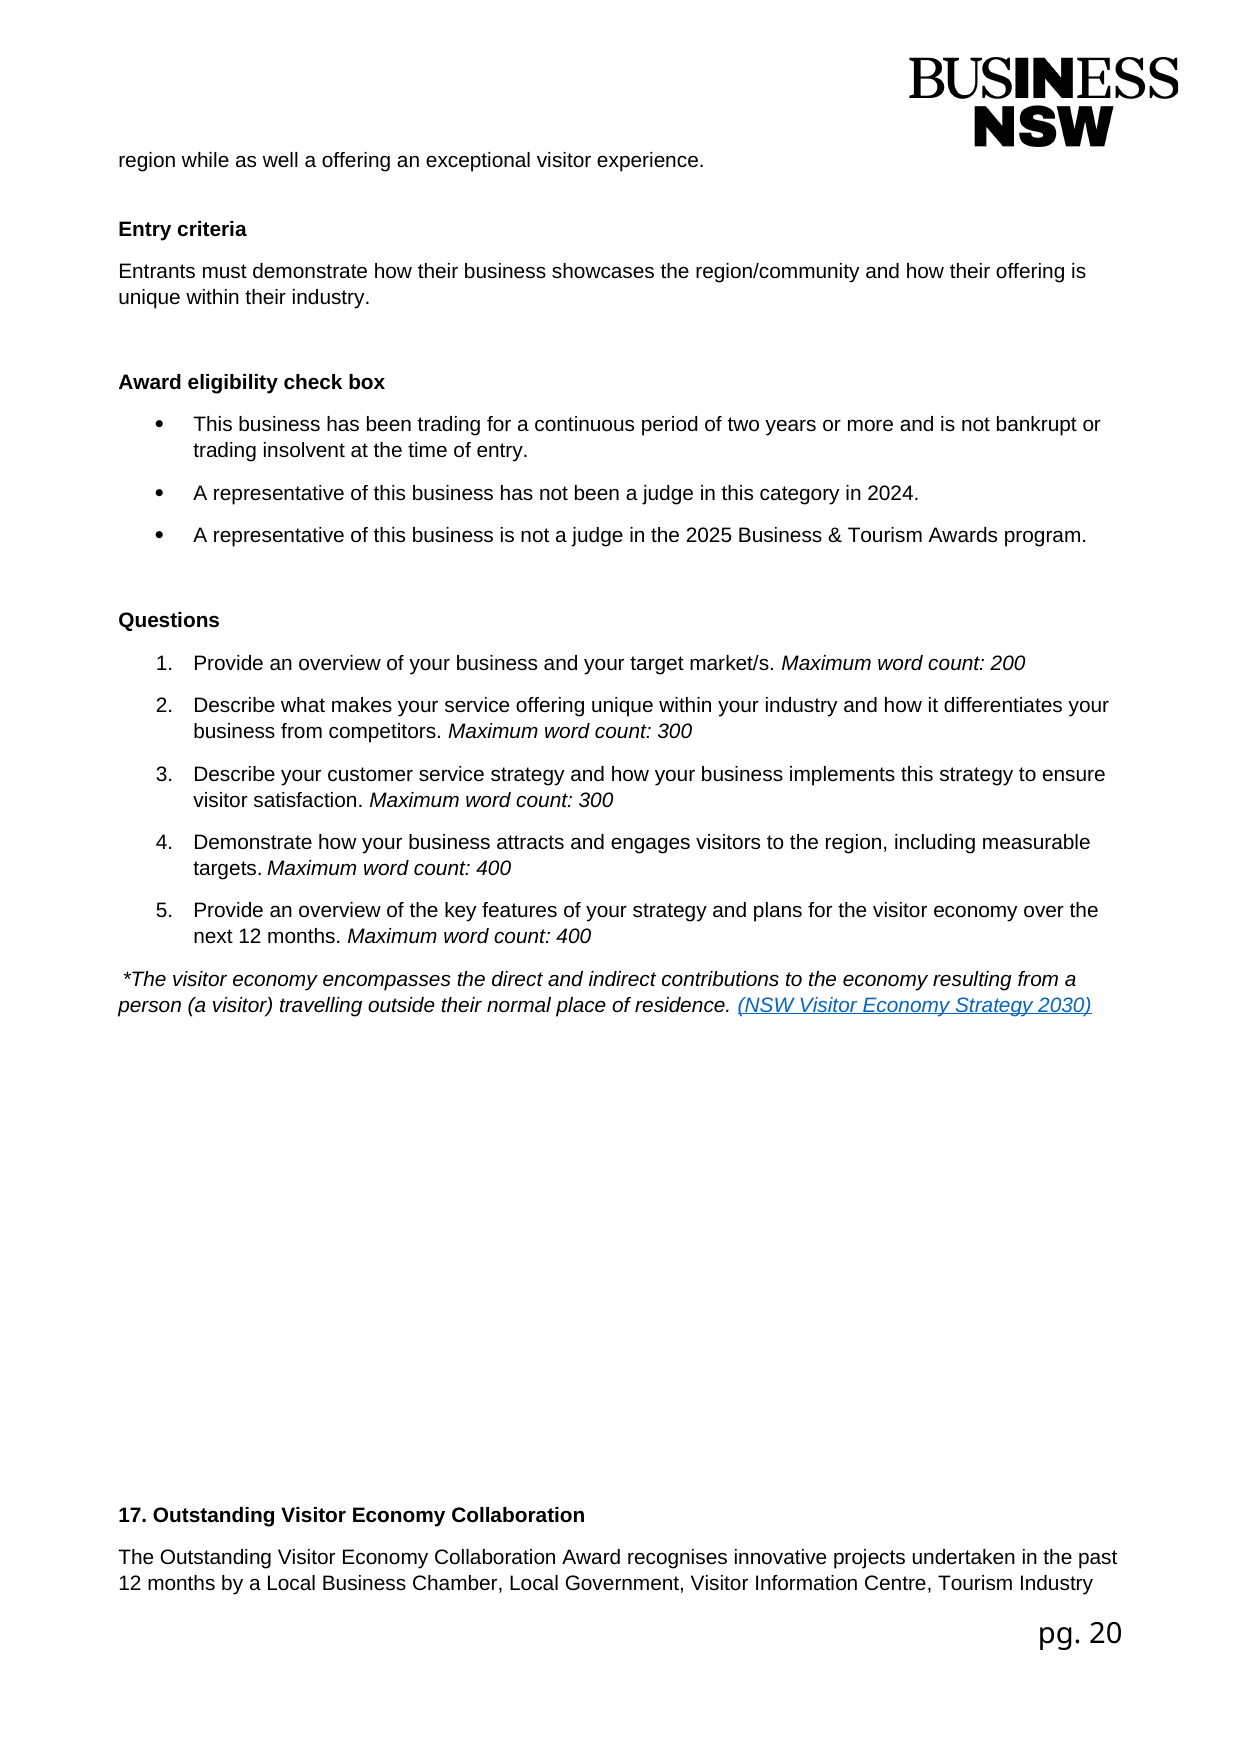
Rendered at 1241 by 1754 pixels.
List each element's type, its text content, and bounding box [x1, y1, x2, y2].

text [118, 1545, 1122, 1595]
list A representative of this business has not been a judge in this category in 2024. [156, 481, 1122, 505]
list Provide an overview of your business and your target market/s. Maximum word count: 200 [156, 651, 1122, 675]
picture [909, 57, 1179, 147]
list Describe what makes your service offering unique within your industry and how it differentiates your business from competitors. Maximum word count: 300 [156, 693, 1122, 743]
text 17. Outstanding Visitor Economy Collaboration [118, 1502, 1122, 1526]
text *The visitor economy encompasses the direct and indirect contributions to the economy resulting from a person (a visitor) travelling outside their normal place of residence. (NSW Visitor Economy Strategy 2030) [118, 967, 1122, 1016]
list A representative of this business is not a judge in the 2025 Business & Tourism Awards program. [156, 523, 1122, 547]
list Demonstrate how your business attracts and engages visitors to the region, including measurable targets. Maximum word count: 400 [156, 830, 1122, 880]
list Describe your customer service strategy and how your business implements this strategy to ensure visitor satisfaction. Maximum word count: 300 [156, 762, 1122, 811]
list Provide an overview of the key features of your strategy and plans for the visitor economy over the next 12 months. Maximum word count: 400 [156, 898, 1122, 948]
list This business has been trading for a continuous period of two years or more and is not bankrupt or trading insolvent at the time of entry. [156, 412, 1122, 462]
text Entrants must demonstrate how their business showcases the region/community and how their offering is unique within their industry. [118, 259, 1122, 309]
text Award eligibility check box [118, 370, 1122, 394]
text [118, 118, 1122, 198]
text Entry criteria [118, 216, 1122, 240]
text Questions [118, 608, 1122, 632]
